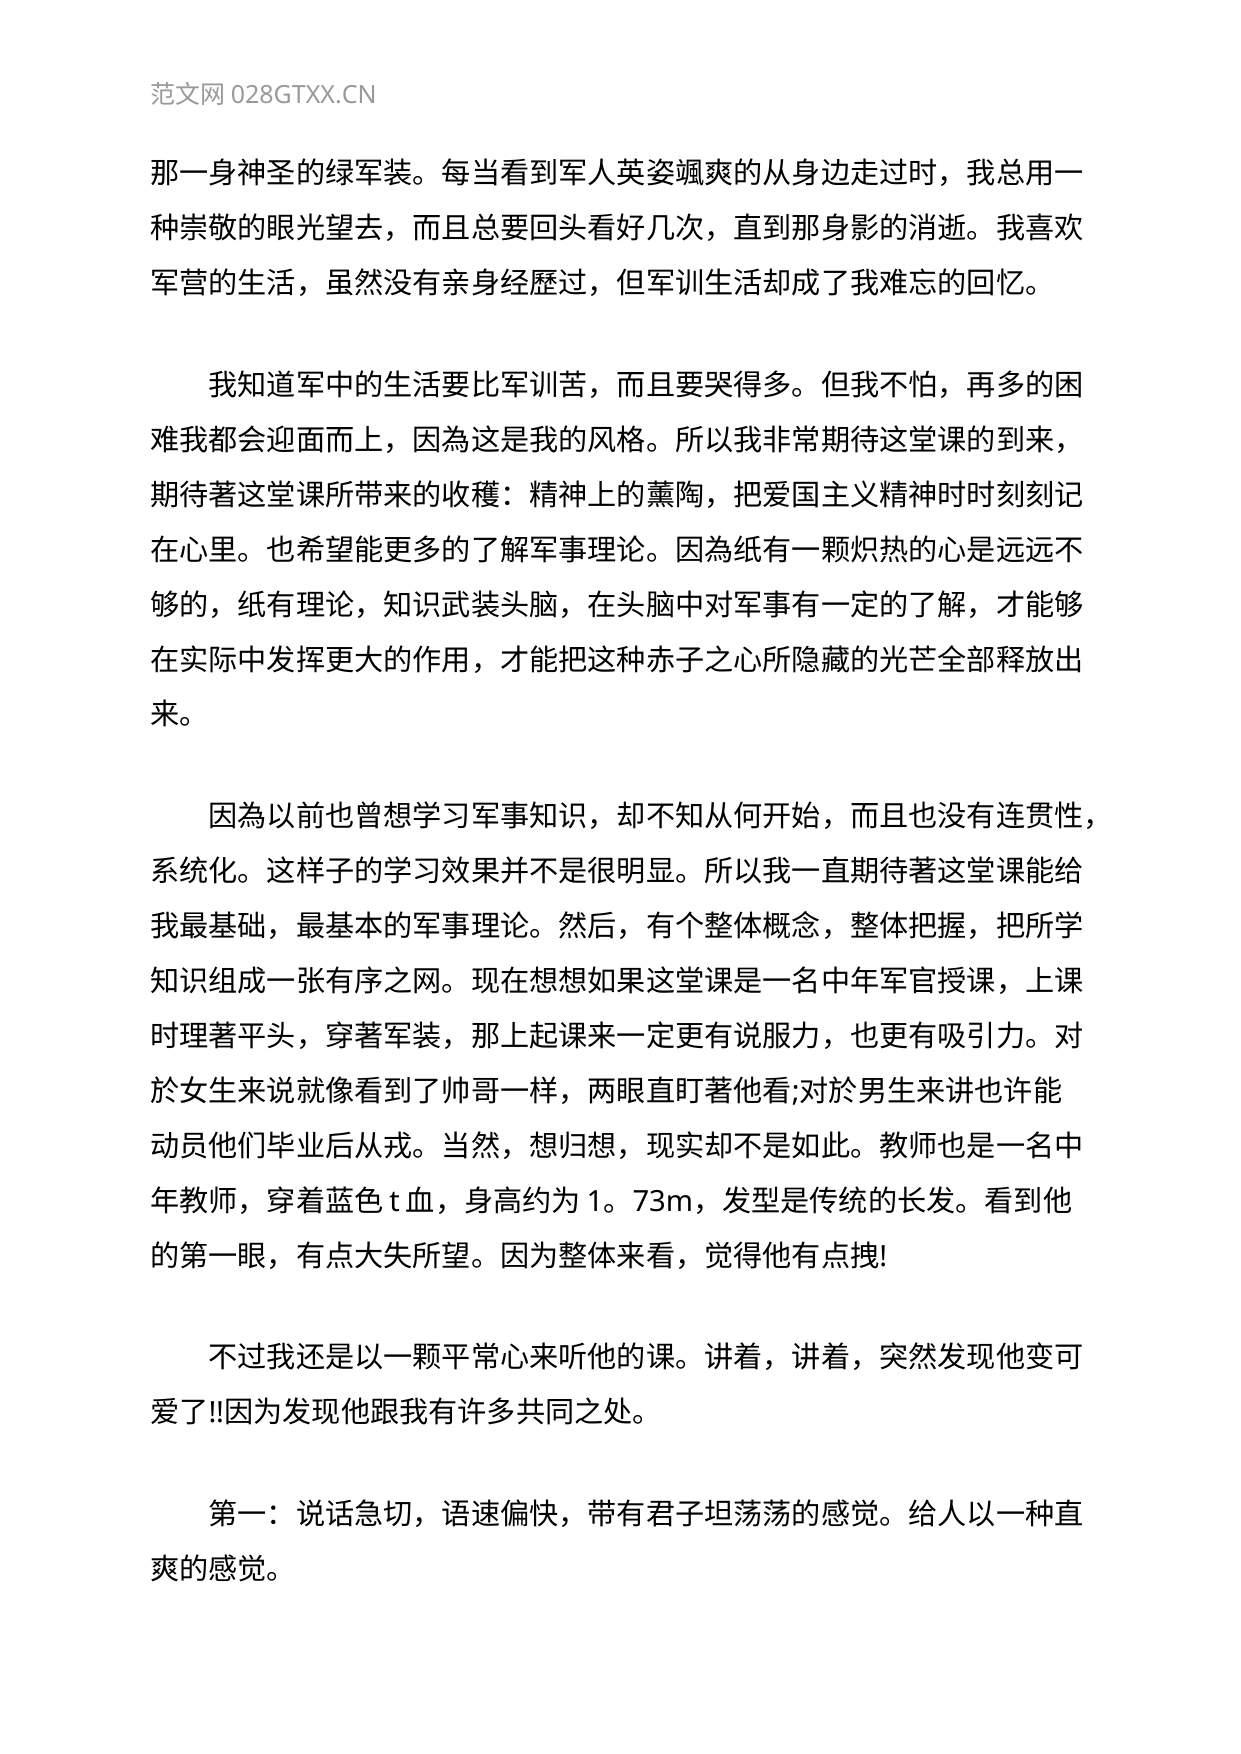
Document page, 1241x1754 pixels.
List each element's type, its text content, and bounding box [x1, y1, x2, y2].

text 不过我还是以一颗平常心来听他的课。讲着，讲着，突然发现他变可爱了!!因为发现他跟我有许多共同之处。 [150, 1334, 1090, 1431]
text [150, 150, 1090, 302]
text 第一：说话急切，语速偏快，带有君子坦荡荡的感觉。给人以一种直爽的感觉。 [150, 1491, 1090, 1588]
text 我知道军中的生活要比军训苦，而且要哭得多。但我不怕，再多的困难我都会迎面而上，因為这是我的风格。所以我非常期待这堂课的到来，期待著这堂课所带来的收穫：精神上的薰陶，把爱国主义精神时时刻刻记在心里。也希望能更多的了解军事理论。因為纸有一颗炽热的心是远远不够的，纸有理论，知识武装头脑，在头脑中对军事有一定的了解，才能够在实际中发挥更大的作用，才能把这种赤子之心所隐藏的光芒全部释放出来。 [150, 362, 1090, 733]
text 因為以前也曾想学习军事知识，却不知从何开始，而且也没有连贯性，系统化。这样子的学习效果并不是很明显。所以我一直期待著这堂课能给我最基础，最基本的军事理论。然后，有个整体概念，整体把握，把所学知识组成一张有序之网。现在想想如果这堂课是一名中年军官授课，上课时理著平头，穿著军装，那上起课来一定更有说服力，也更有吸引力。对於女生来说就像看到了帅哥一样，两眼直盯著他看;对於男生来讲也许能动员他们毕业后从戎。当然，想归想，现实却不是如此。教师也是一名中年教师，穿着蓝色t血，身高约为1。73m，发型是传统的长发。看到他的第一眼，有点大失所望。因为整体来看，觉得他有点拽! [150, 793, 1090, 1274]
